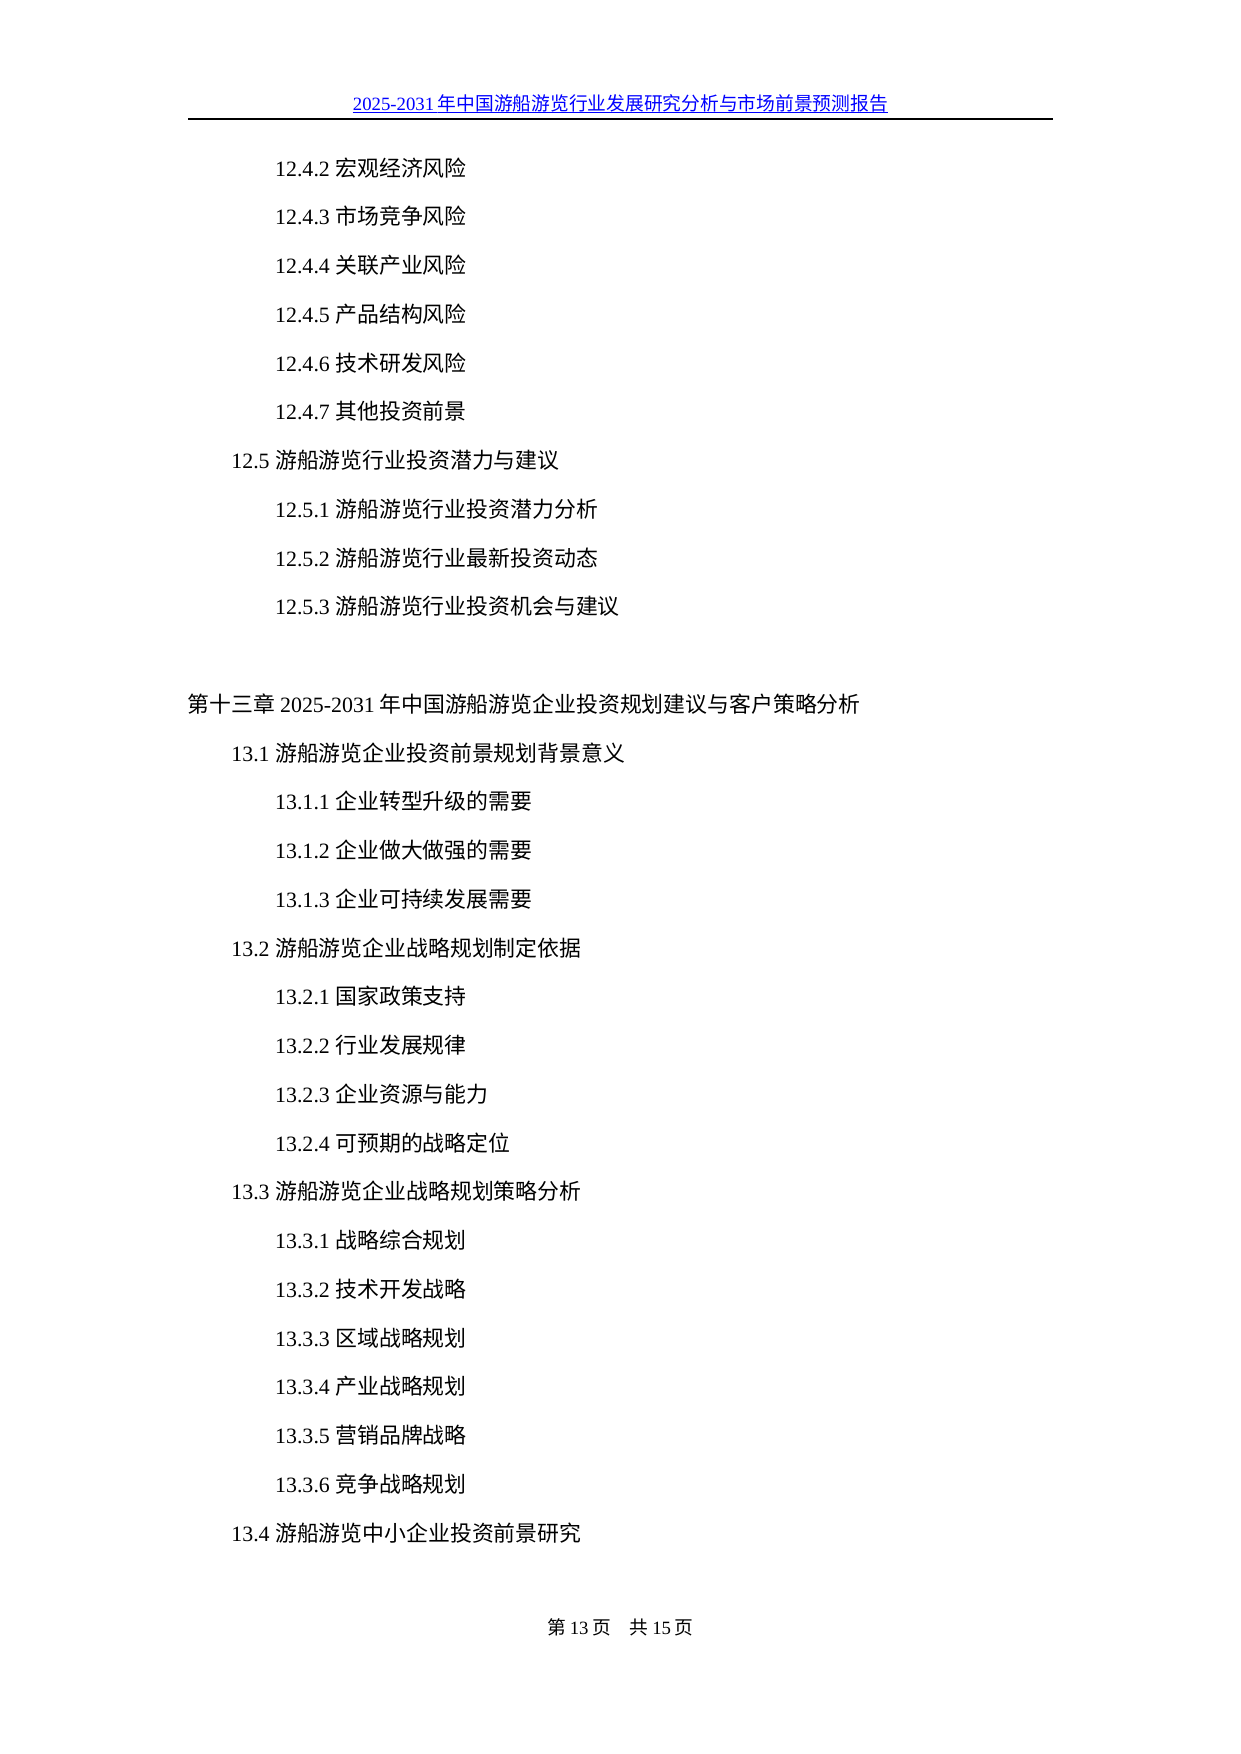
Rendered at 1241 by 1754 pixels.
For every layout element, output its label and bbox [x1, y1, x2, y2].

text [187, 150, 1053, 1548]
